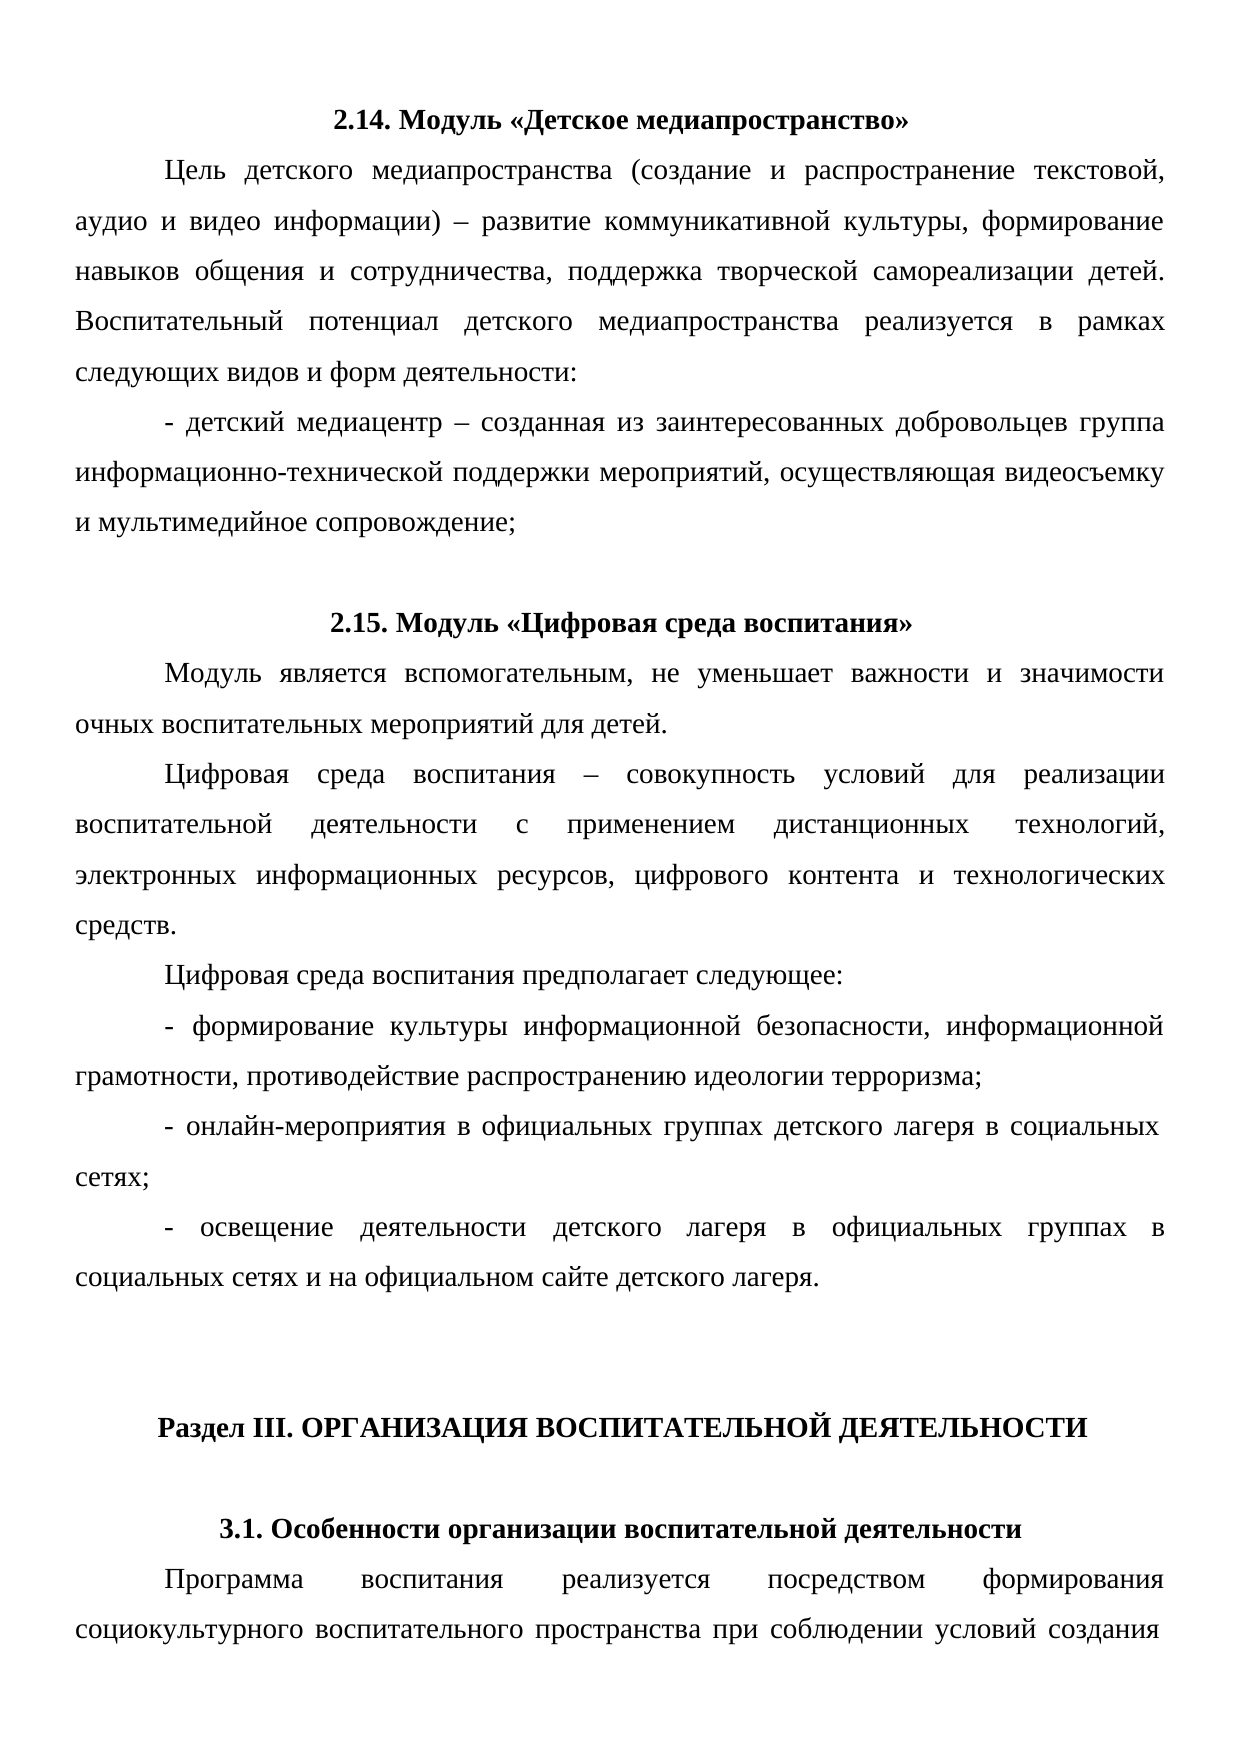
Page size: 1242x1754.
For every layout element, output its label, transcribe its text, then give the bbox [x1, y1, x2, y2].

list Особенности организации воспитательной деятельности [219, 1511, 1179, 1544]
text Программа воспитания реализуется посредством формирования социокультурного воспитательного пространства при соблюдении условий создания [75, 1561, 1165, 1645]
list Модуль «Детское медиапространство» [333, 102, 1179, 136]
list детский медиацентр – созданная из заинтересованных добровольцев группа информационно-технической поддержки мероприятий, осуществляющая видеосъемку и мультимедийное сопровождение; [75, 404, 1165, 538]
text Модуль является вспомогательным, не уменьшает важности и значимости очных воспитательных мероприятий для детей. [75, 656, 1164, 739]
list освещение деятельности детского лагеря в официальных группах в [164, 1209, 1179, 1242]
list онлайн-мероприятия в официальных группах детского лагеря в социальных [164, 1108, 1179, 1142]
text Цифровая среда воспитания предполагает следующее: [164, 957, 1179, 991]
text Раздел III. ОРГАНИЗАЦИЯ ВОСПИТАТЕЛЬНОЙ ДЕЯТЕЛЬНОСТИ [157, 1410, 1179, 1444]
text сетях; [75, 1159, 1179, 1192]
list формирование культуры информационной безопасности, информационной грамотности, противодействие распространению идеологии терроризма; [75, 1008, 1164, 1092]
text Цель детского медиапространства (создание и распространение текстовой, аудио и видео информации) – развитие коммуникативной культуры, формирование навыков общения и сотрудничества, поддержка творческой самореализации детей. Воспитательный потенциал детского медиапространства реализуется в рамках следующих видов и форм деятельности: [75, 152, 1165, 387]
text социальных сетях и на официальном сайте детского лагеря. [75, 1259, 1179, 1293]
text Цифровая среда воспитания – совокупность условий для реализации воспитательной деятельности с применением дистанционных технологий, электронных информационных ресурсов, цифрового контента и технологических средств. [75, 756, 1165, 941]
list Модуль «Цифровая среда воспитания» [330, 605, 1179, 639]
